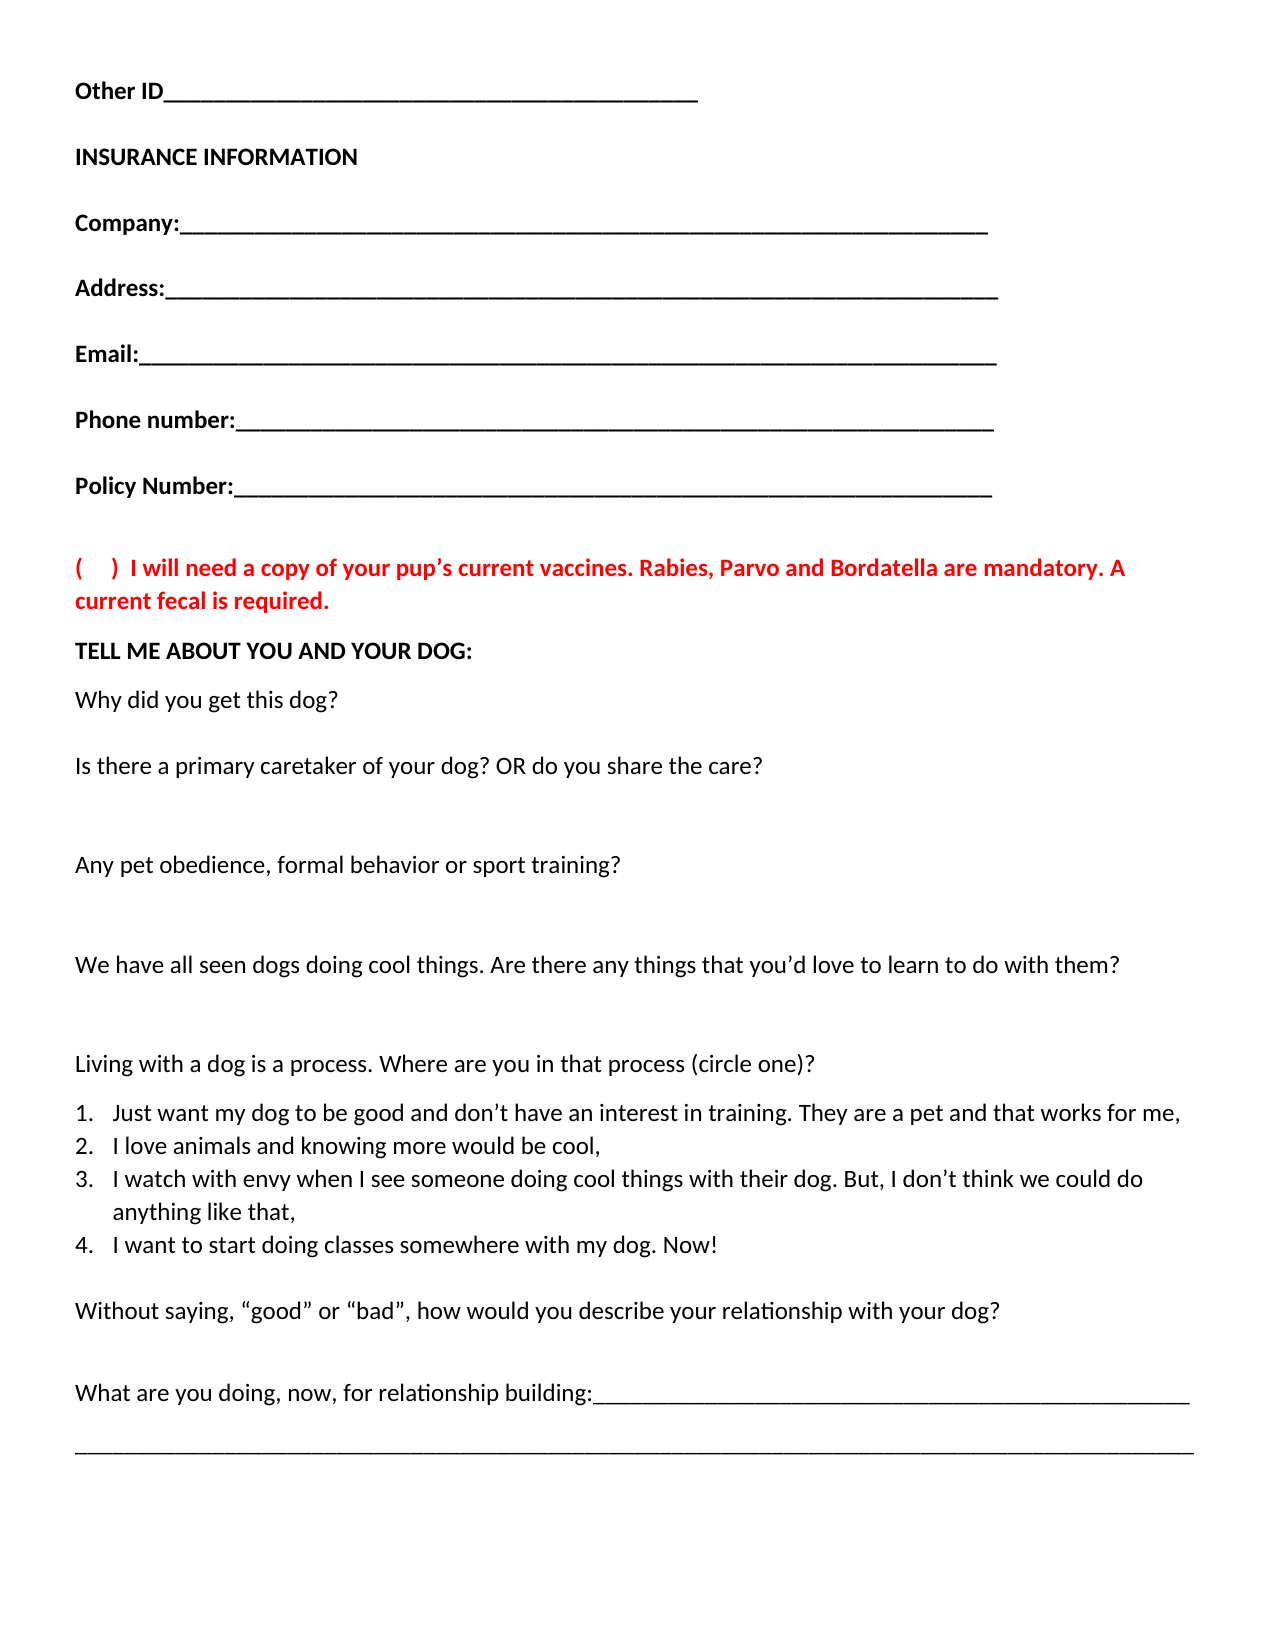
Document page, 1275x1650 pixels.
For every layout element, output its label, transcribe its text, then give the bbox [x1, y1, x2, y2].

list Is there a primary caretaker of your dog? OR do you share the care? [75, 750, 1200, 781]
list Just want my dog to be good and don’t have an interest in training. They are a pet and that works for me, [75, 1097, 1200, 1128]
text __________________________________________________________________________________________ [75, 1427, 1200, 1458]
list I want to start doing classes somewhere with my dog. Now! [75, 1229, 1200, 1260]
list Policy Number:_____________________________________________________________ [75, 470, 1200, 501]
list Other ID___________________________________________ [75, 75, 1200, 106]
list I love animals and knowing more would be cool, [75, 1130, 1200, 1161]
list Email:_____________________________________________________________________ [75, 338, 1200, 369]
text Living with a dog is a process. Where are you in that process (circle one)? [75, 1048, 1200, 1078]
list INSURANCE INFORMATION [75, 141, 1200, 171]
list Phone number:_____________________________________________________________ [75, 404, 1200, 435]
list Address:___________________________________________________________________ [75, 272, 1200, 303]
text What are you doing, now, for relationship building:________________________________________________ [75, 1377, 1200, 1408]
list I watch with envy when I see someone doing cool things with their dog. But, I don’t think we could do anything like that, [75, 1163, 1200, 1227]
list Without saying, “good” or “bad”, how would you describe your relationship with your dog? [75, 1295, 1200, 1326]
text Any pet obedience, formal behavior or sport training? [75, 849, 1200, 880]
text ( ) I will need a copy of your pup’s current vaccines. Rabies, Parvo and Bordatella are mandatory. A current fecal is required. [75, 552, 1200, 616]
text We have all seen dogs doing cool things. Are there any things that you’d love to learn to do with them? [75, 949, 1200, 979]
list Why did you get this dog? [75, 684, 1200, 715]
text TELL ME ABOUT YOU AND YOUR DOG: [75, 635, 1200, 666]
list Company:_________________________________________________________________ [75, 207, 1200, 237]
